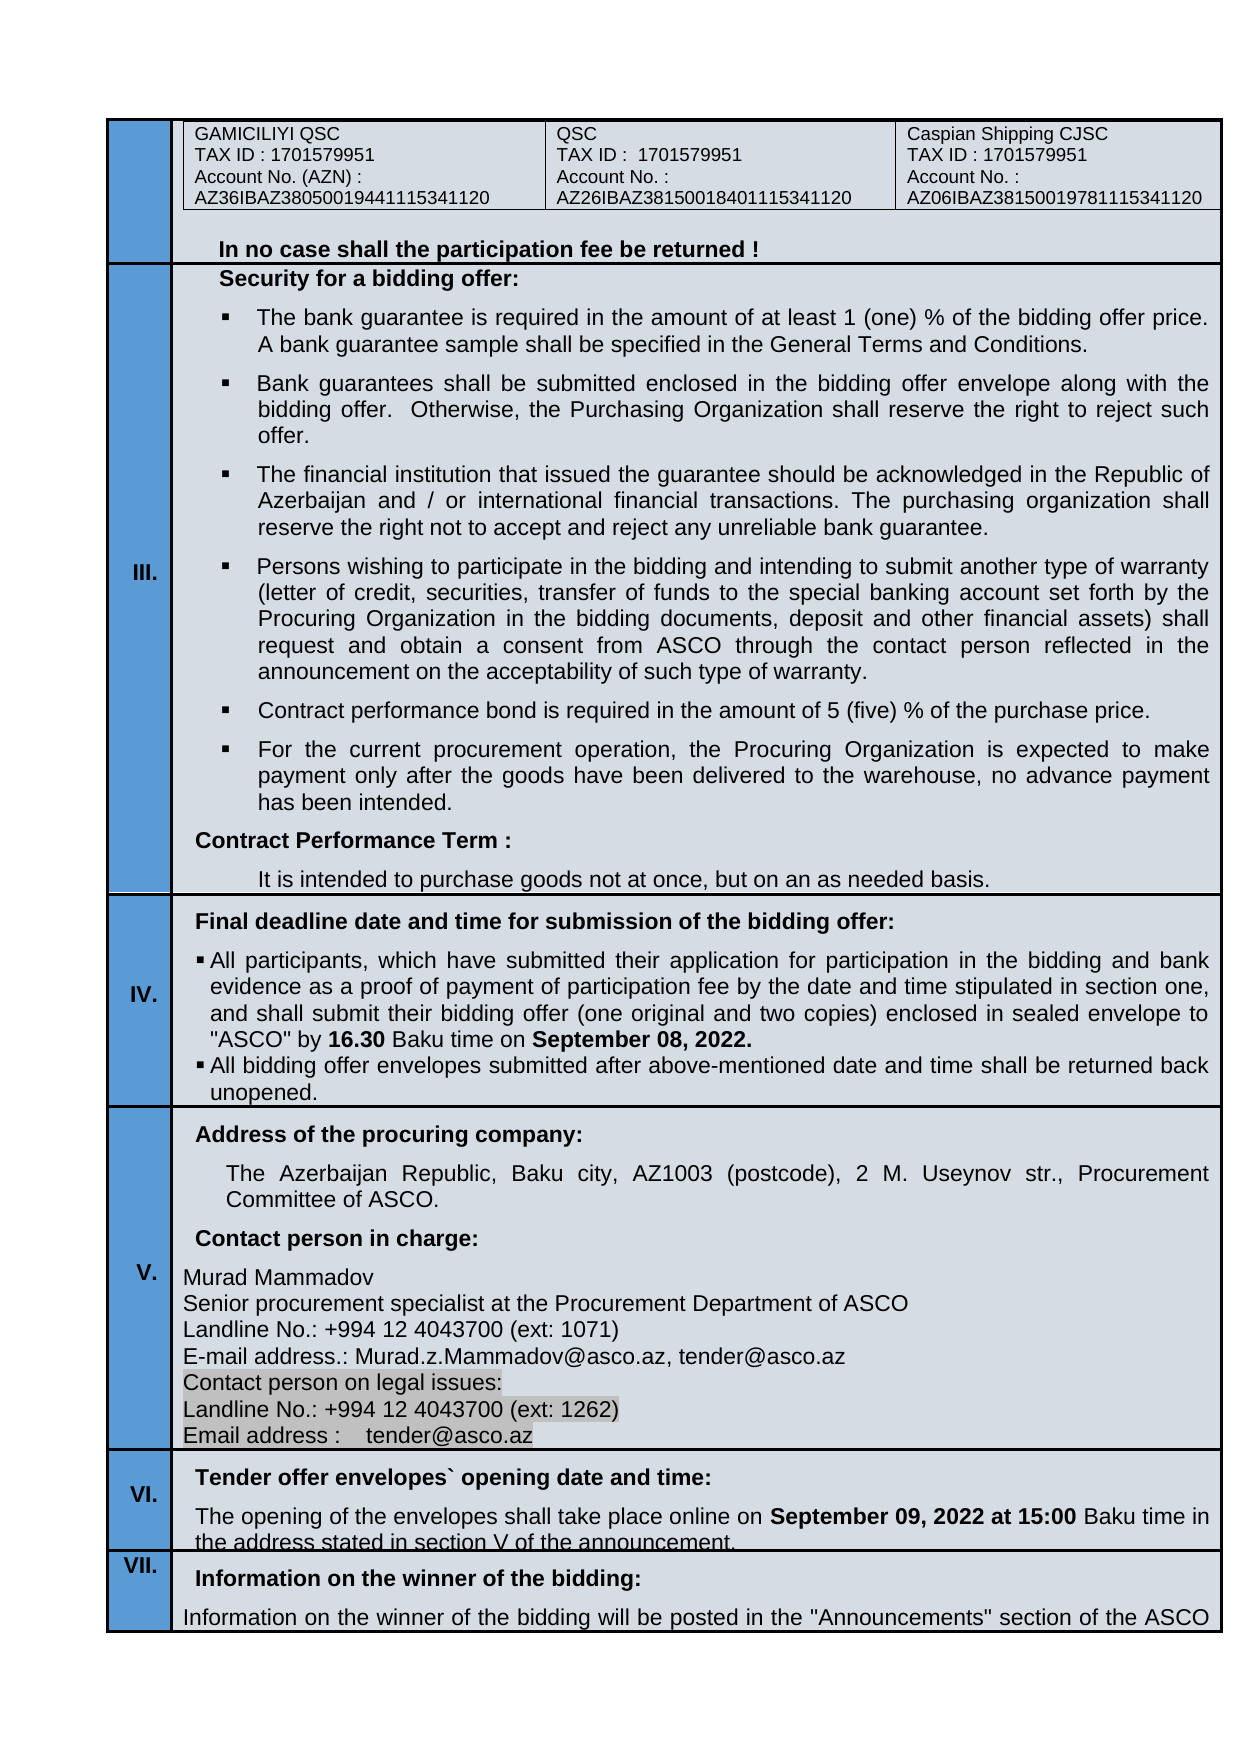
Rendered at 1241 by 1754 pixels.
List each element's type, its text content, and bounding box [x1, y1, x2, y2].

table_cell [109, 121, 170, 262]
table_cell [109, 1451, 170, 1549]
table_cell Security for a bidding offer: The bank guarantee is required in the amount of at least 1 (one) % of the bidding offer price. A bank guarantee sample shall be specified in the General Terms and Conditions. Bank guarantees shall be submitted enclosed in the bidding offer envelope along with the bidding offer. Otherwise, the Purchasing Organization shall reserve the right to reject such offer. The financial institution that issued the guarantee should be acknowledged in the Republic of Azerbaijan and / or international financial transactions. The purchasing organization shall reserve the right not to accept and reject any unreliable bank guarantee. Persons wishing to participate in the bidding and intending to submit another type of warranty (letter of credit, securities, transfer of funds to the special banking account set forth by the Procuring Organization in the bidding documents, deposit and other financial assets) shall request and obtain a consent from ASCO through the contact person reflected in the announcement on the acceptability of such type of warranty. Contract performance bond is required in the amount of 5 (five) % of the purchase price. For the current procurement operation, the Procuring Organization is expected to make payment only after the goods have been delivered to the warehouse, no advance payment has been intended. Contract Performance Term : It is intended to purchase goods not at once, but on an as needed basis. [173, 265, 1220, 892]
table_cell [109, 265, 170, 892]
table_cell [173, 121, 1220, 262]
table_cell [173, 1552, 1220, 1630]
table_cell [109, 896, 170, 1105]
table_cell [109, 1552, 170, 1630]
table_cell Address of the procuring company: The Azerbaijan Republic, Baku city, AZ1003 (postcode), 2 M. Useynov str., Procurement Committee of ASCO. Contact person in charge: Murad Mammadov Senior procurement specialist at the Procurement Department of ASCO Landline No.: +994 12 4043700 (ext: 1071) E-mail address.: Murad.z.Mammadov@asco.az, tender@asco.az Contact person on legal issues: Landline No.: +994 12 4043700 (ext: 1262) Email address : tender@asco.az [173, 1108, 1220, 1448]
table_cell Tender offer envelopes` opening date and time: The opening of the envelopes shall take place online on September 09, 2022 at 15:00 Baku time in the address stated in section V of the announcement. [173, 1451, 1220, 1549]
table_cell Final deadline date and time for submission of the bidding offer: All participants, which have submitted their application for participation in the bidding and bank evidence as a proof of payment of participation fee by the date and time stipulated in section one, and shall submit their bidding offer (one original and two copies) enclosed in sealed envelope to "ASCO" by 16.30 Baku time on September 08, 2022. All bidding offer envelopes submitted after above-mentioned date and time shall be returned back unopened. [173, 896, 1220, 1105]
table_cell [109, 1108, 170, 1448]
